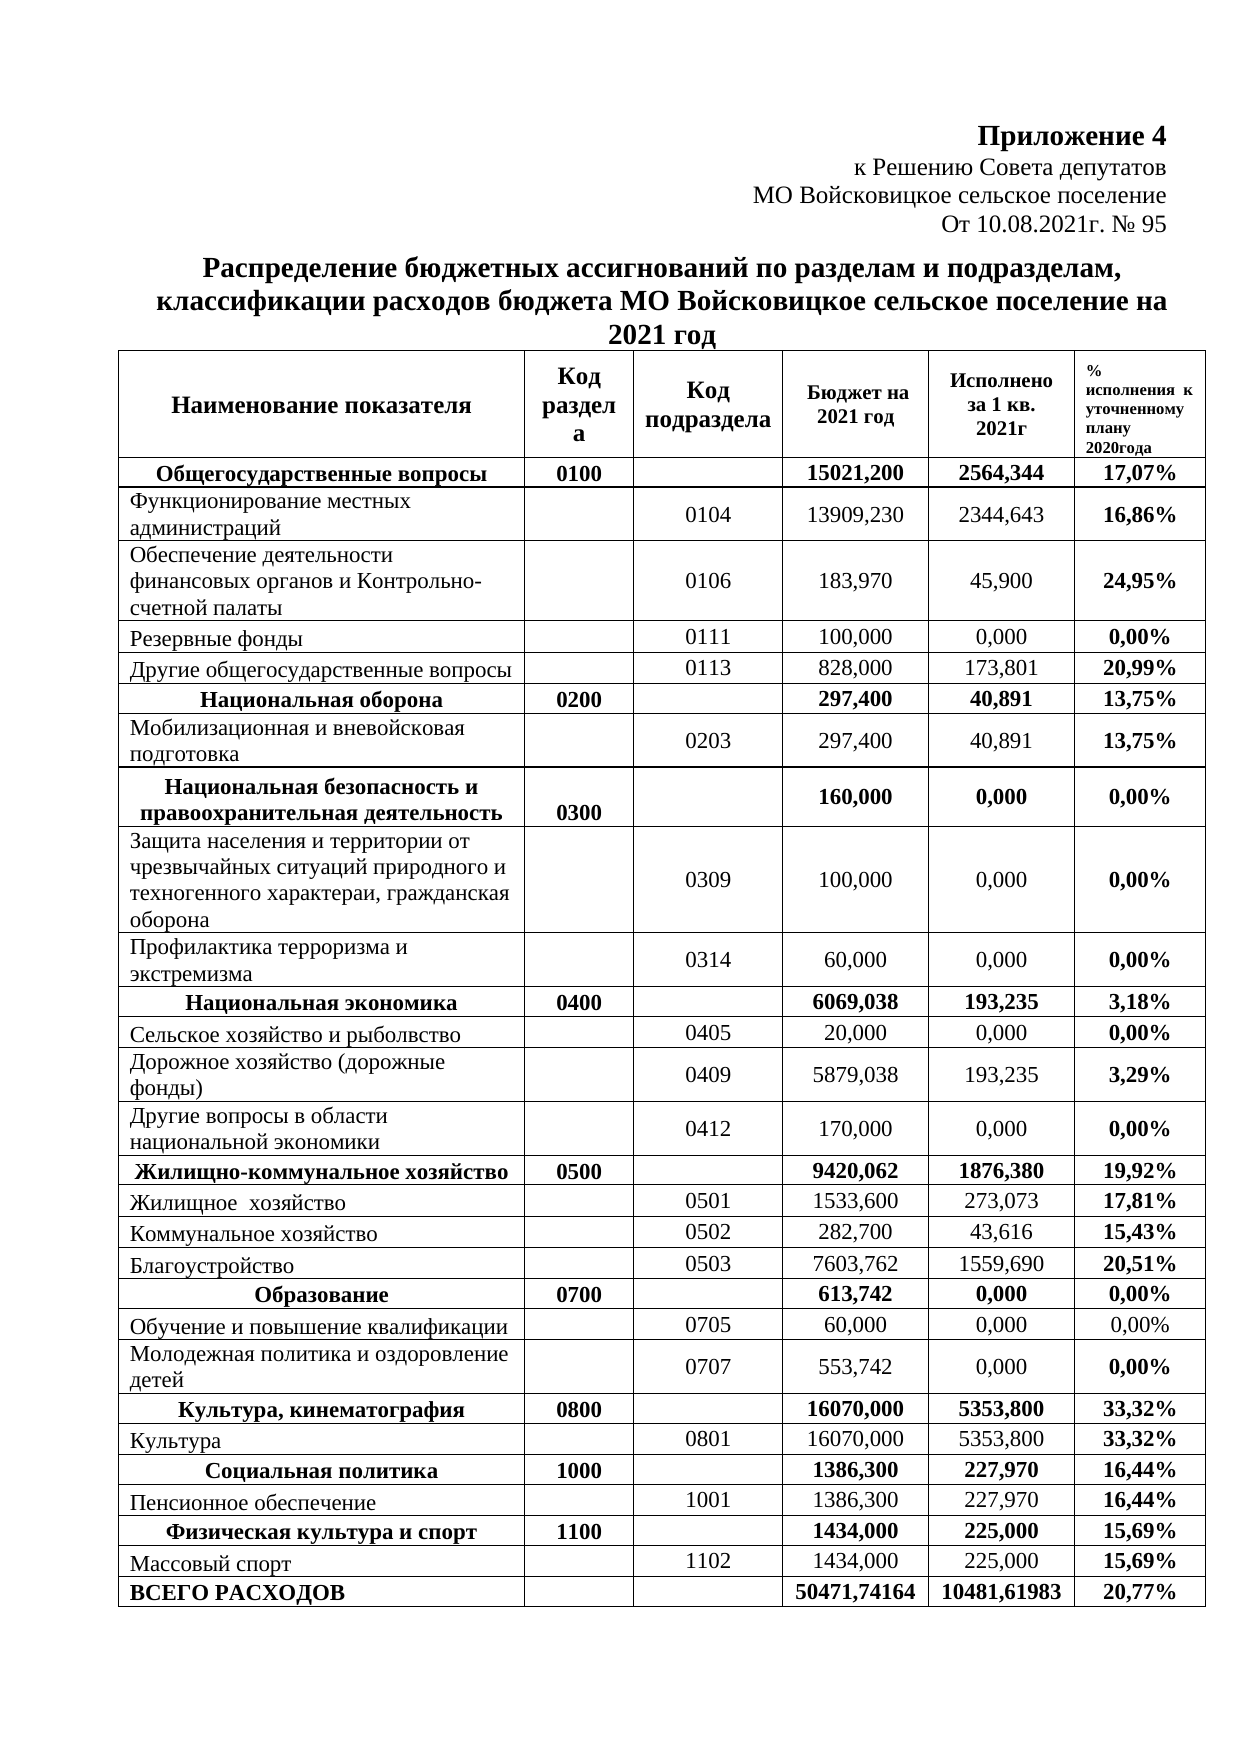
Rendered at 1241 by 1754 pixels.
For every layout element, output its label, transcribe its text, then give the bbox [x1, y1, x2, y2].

table_cell 3,29% [1075, 1048, 1205, 1101]
table_cell ВСЕГО РАСХОДОВ [119, 1577, 524, 1606]
table_cell 0,000 [929, 1017, 1074, 1047]
table_cell 0,000 [929, 1309, 1074, 1339]
table_cell 173,801 [929, 653, 1074, 683]
table_cell Массовый спорт [119, 1546, 524, 1576]
table_cell 0800 [525, 1394, 633, 1423]
table_cell 0400 [525, 987, 633, 1016]
table_cell 50471,74164 [783, 1577, 928, 1606]
table_cell 1434,000 [783, 1516, 928, 1545]
table_cell Функционирование местных администраций [119, 488, 524, 540]
table_cell 16070,000 [783, 1394, 928, 1423]
table_cell [634, 1516, 782, 1545]
table_cell 20,77% [1075, 1577, 1205, 1606]
table_cell 13,75% [1075, 714, 1205, 766]
table_cell Социальная политика [119, 1455, 524, 1484]
table_cell Резервные фонды [119, 621, 524, 652]
table_cell 1434,000 [783, 1546, 928, 1576]
table_cell [525, 1248, 633, 1278]
table_cell Сельское хозяйство и рыболвство [119, 1017, 524, 1047]
table_cell 297,400 [783, 684, 928, 713]
table_cell 40,891 [929, 684, 1074, 713]
table_cell 297,400 [783, 714, 928, 766]
table_cell 2564,344 [929, 458, 1074, 486]
table_cell 0200 [525, 684, 633, 713]
table_cell 0409 [634, 1048, 782, 1101]
table_cell Бюджет на 2021 год [783, 351, 928, 457]
table_cell [634, 458, 782, 486]
table_cell 0314 [634, 933, 782, 986]
table_cell Коммунальное хозяйство [119, 1217, 524, 1247]
table_cell Жилищное хозяйство [119, 1185, 524, 1216]
table_cell 15,43% [1075, 1217, 1205, 1247]
table_cell Обеспечение деятельности финансовых органов и Контрольно-счетной палаты [119, 541, 524, 620]
table_cell 160,000 [783, 768, 928, 826]
table_cell Обучение и повышение квалификации [119, 1309, 524, 1339]
table_cell 16,86% [1075, 488, 1205, 540]
table_cell 19,92% [1075, 1156, 1205, 1184]
table_cell 16,44% [1075, 1455, 1205, 1484]
table_cell 0,000 [929, 827, 1074, 932]
table_cell [525, 1546, 633, 1576]
table_cell Исполнено за 1 кв. 2021г [929, 351, 1074, 457]
text к Решению Совета депутатов [118, 152, 1167, 180]
table_cell 553,742 [783, 1340, 928, 1393]
table_cell 17,81% [1075, 1185, 1205, 1216]
text От 10.08.2021г. № 95 [413, 209, 1167, 238]
table_cell 0104 [634, 488, 782, 540]
table_cell 1000 [525, 1455, 633, 1484]
table_cell 33,32% [1075, 1424, 1205, 1454]
table_cell 33,32% [1075, 1394, 1205, 1423]
table_cell 45,900 [929, 541, 1074, 620]
table_cell 0502 [634, 1217, 782, 1247]
table_cell [525, 488, 633, 540]
table_cell 0203 [634, 714, 782, 766]
table_cell [525, 827, 633, 932]
table_cell 5879,038 [783, 1048, 928, 1101]
table_cell 20,51% [1075, 1248, 1205, 1278]
table_cell 0700 [525, 1279, 633, 1308]
table_cell 0,000 [929, 1340, 1074, 1393]
table_cell 0,000 [929, 621, 1074, 652]
table_cell 1100 [525, 1516, 633, 1545]
text Приложение 4 [118, 118, 1167, 152]
table_cell [525, 653, 633, 683]
table_cell Код раздела [525, 351, 633, 457]
table_cell 0,00% [1075, 1017, 1205, 1047]
table_cell Жилищно-коммунальное хозяйство [119, 1156, 524, 1184]
table_cell 0,00% [1075, 1102, 1205, 1154]
table_cell [634, 1156, 782, 1184]
table_cell [634, 684, 782, 713]
table_cell Защита населения и территории от чрезвычайных ситуаций природного и техногенного характераи, гражданская оборона [119, 827, 524, 932]
table_cell 0707 [634, 1340, 782, 1393]
table_cell [634, 987, 782, 1016]
text МО Войсковицкое сельское поселение [118, 180, 1167, 209]
table_cell 1001 [634, 1485, 782, 1515]
table_cell 0,00% [1075, 1340, 1205, 1393]
table_cell Другие вопросы в области национальной экономики [119, 1102, 524, 1154]
table_cell 828,000 [783, 653, 928, 683]
table_cell 0801 [634, 1424, 782, 1454]
table_cell [634, 1577, 782, 1606]
table_cell [634, 1394, 782, 1423]
table_cell 10481,61983 [929, 1577, 1074, 1606]
table_cell 0,00% [1075, 621, 1205, 652]
table_cell 0405 [634, 1017, 782, 1047]
table_cell 1533,600 [783, 1185, 928, 1216]
table_cell 282,700 [783, 1217, 928, 1247]
table_cell 0412 [634, 1102, 782, 1154]
table_cell 0,00% [1075, 933, 1205, 986]
table_cell Национальная безопасность и правоохранительная деятельность [119, 768, 524, 826]
table_cell 17,07% [1075, 458, 1205, 486]
table_cell [525, 1340, 633, 1393]
table_cell 183,970 [783, 541, 928, 620]
table_cell 613,742 [783, 1279, 928, 1308]
table_cell Молодежная политика и оздоровление детей [119, 1340, 524, 1393]
table_cell 60,000 [783, 933, 928, 986]
table_cell 9420,062 [783, 1156, 928, 1184]
table_cell 0,00% [1075, 768, 1205, 826]
table_cell [525, 1309, 633, 1339]
table_cell [525, 714, 633, 766]
table_cell Культура [119, 1424, 524, 1454]
table_cell Национальная экономика [119, 987, 524, 1016]
table_cell Благоустройство [119, 1248, 524, 1278]
table_cell [525, 1577, 633, 1606]
table_cell 15021,200 [783, 458, 928, 486]
table_cell Профилактика терроризма и экстремизма [119, 933, 524, 986]
table_cell Культура, кинематография [119, 1394, 524, 1423]
table_cell Код подраздела [634, 351, 782, 457]
table_cell 0,00% [1075, 1309, 1205, 1339]
table_cell [525, 1102, 633, 1154]
table_cell Наименование показателя [119, 351, 524, 457]
table_cell Национальная оборона [119, 684, 524, 713]
table_cell [634, 768, 782, 826]
table_cell 16,44% [1075, 1485, 1205, 1515]
table_cell 20,99% [1075, 653, 1205, 683]
table_cell [525, 1185, 633, 1216]
table_cell 0500 [525, 1156, 633, 1184]
table_cell 0113 [634, 653, 782, 683]
table_cell 227,970 [929, 1455, 1074, 1484]
table_cell 0111 [634, 621, 782, 652]
table_cell 3,18% [1075, 987, 1205, 1016]
table_cell [525, 1217, 633, 1247]
table_cell 100,000 [783, 827, 928, 932]
table_cell 193,235 [929, 1048, 1074, 1101]
table_cell Другие общегосударственные вопросы [119, 653, 524, 683]
table_cell 16070,000 [783, 1424, 928, 1454]
table_cell 6069,038 [783, 987, 928, 1016]
table_cell 0100 [525, 458, 633, 486]
table_cell [634, 1455, 782, 1484]
table_cell 24,95% [1075, 541, 1205, 620]
table_cell Мобилизационная и вневойсковая подготовка [119, 714, 524, 766]
table_cell 0,00% [1075, 827, 1205, 932]
table_cell 225,000 [929, 1546, 1074, 1576]
table_cell 227,970 [929, 1485, 1074, 1515]
table_cell 43,616 [929, 1217, 1074, 1247]
table_cell 0300 [525, 768, 633, 826]
table_cell 15,69% [1075, 1546, 1205, 1576]
table_cell 2344,643 [929, 488, 1074, 540]
table_cell Дорожное хозяйство (дорожные фонды) [119, 1048, 524, 1101]
table_cell 1386,300 [783, 1485, 928, 1515]
table_cell 0106 [634, 541, 782, 620]
table_cell 0,00% [1075, 1279, 1205, 1308]
table_cell [525, 1424, 633, 1454]
table_cell 60,000 [783, 1309, 928, 1339]
table_cell [525, 933, 633, 986]
table_cell [525, 541, 633, 620]
table_cell Пенсионное обеспечение [119, 1485, 524, 1515]
table_header Распределение бюджетных ассигнований по разделам и подразделам, классификации расходов бюджета МО Войсковицкое сельское поселение на 2021 год [118, 238, 1206, 350]
table_cell 170,000 [783, 1102, 928, 1154]
table_cell 0,000 [929, 933, 1074, 986]
table_cell [525, 621, 633, 652]
table_cell 13909,230 [783, 488, 928, 540]
table_cell 20,000 [783, 1017, 928, 1047]
table_cell Общегосударственные вопросы [119, 458, 524, 486]
table_cell [525, 1485, 633, 1515]
table_cell 193,235 [929, 987, 1074, 1016]
table_cell 5353,800 [929, 1424, 1074, 1454]
table_cell 5353,800 [929, 1394, 1074, 1423]
table_cell 13,75% [1075, 684, 1205, 713]
table_cell Образование [119, 1279, 524, 1308]
table_cell % исполнения к уточненному плану 2020года [1075, 351, 1205, 457]
table_cell [525, 1048, 633, 1101]
table_cell 0705 [634, 1309, 782, 1339]
table_cell 0309 [634, 827, 782, 932]
table_cell 1386,300 [783, 1455, 928, 1484]
table_cell 225,000 [929, 1516, 1074, 1545]
table_cell 0503 [634, 1248, 782, 1278]
table_cell 1102 [634, 1546, 782, 1576]
table_cell [634, 1279, 782, 1308]
table_cell 1559,690 [929, 1248, 1074, 1278]
table_cell 40,891 [929, 714, 1074, 766]
table_cell 7603,762 [783, 1248, 928, 1278]
table_cell 100,000 [783, 621, 928, 652]
table_cell 0,000 [929, 1102, 1074, 1154]
table_cell [525, 1017, 633, 1047]
table_cell 0,000 [929, 768, 1074, 826]
table_cell Физическая культура и спорт [119, 1516, 524, 1545]
table_cell 1876,380 [929, 1156, 1074, 1184]
table_cell 0,000 [929, 1279, 1074, 1308]
table_cell 15,69% [1075, 1516, 1205, 1545]
table_cell 0501 [634, 1185, 782, 1216]
table_cell 273,073 [929, 1185, 1074, 1216]
